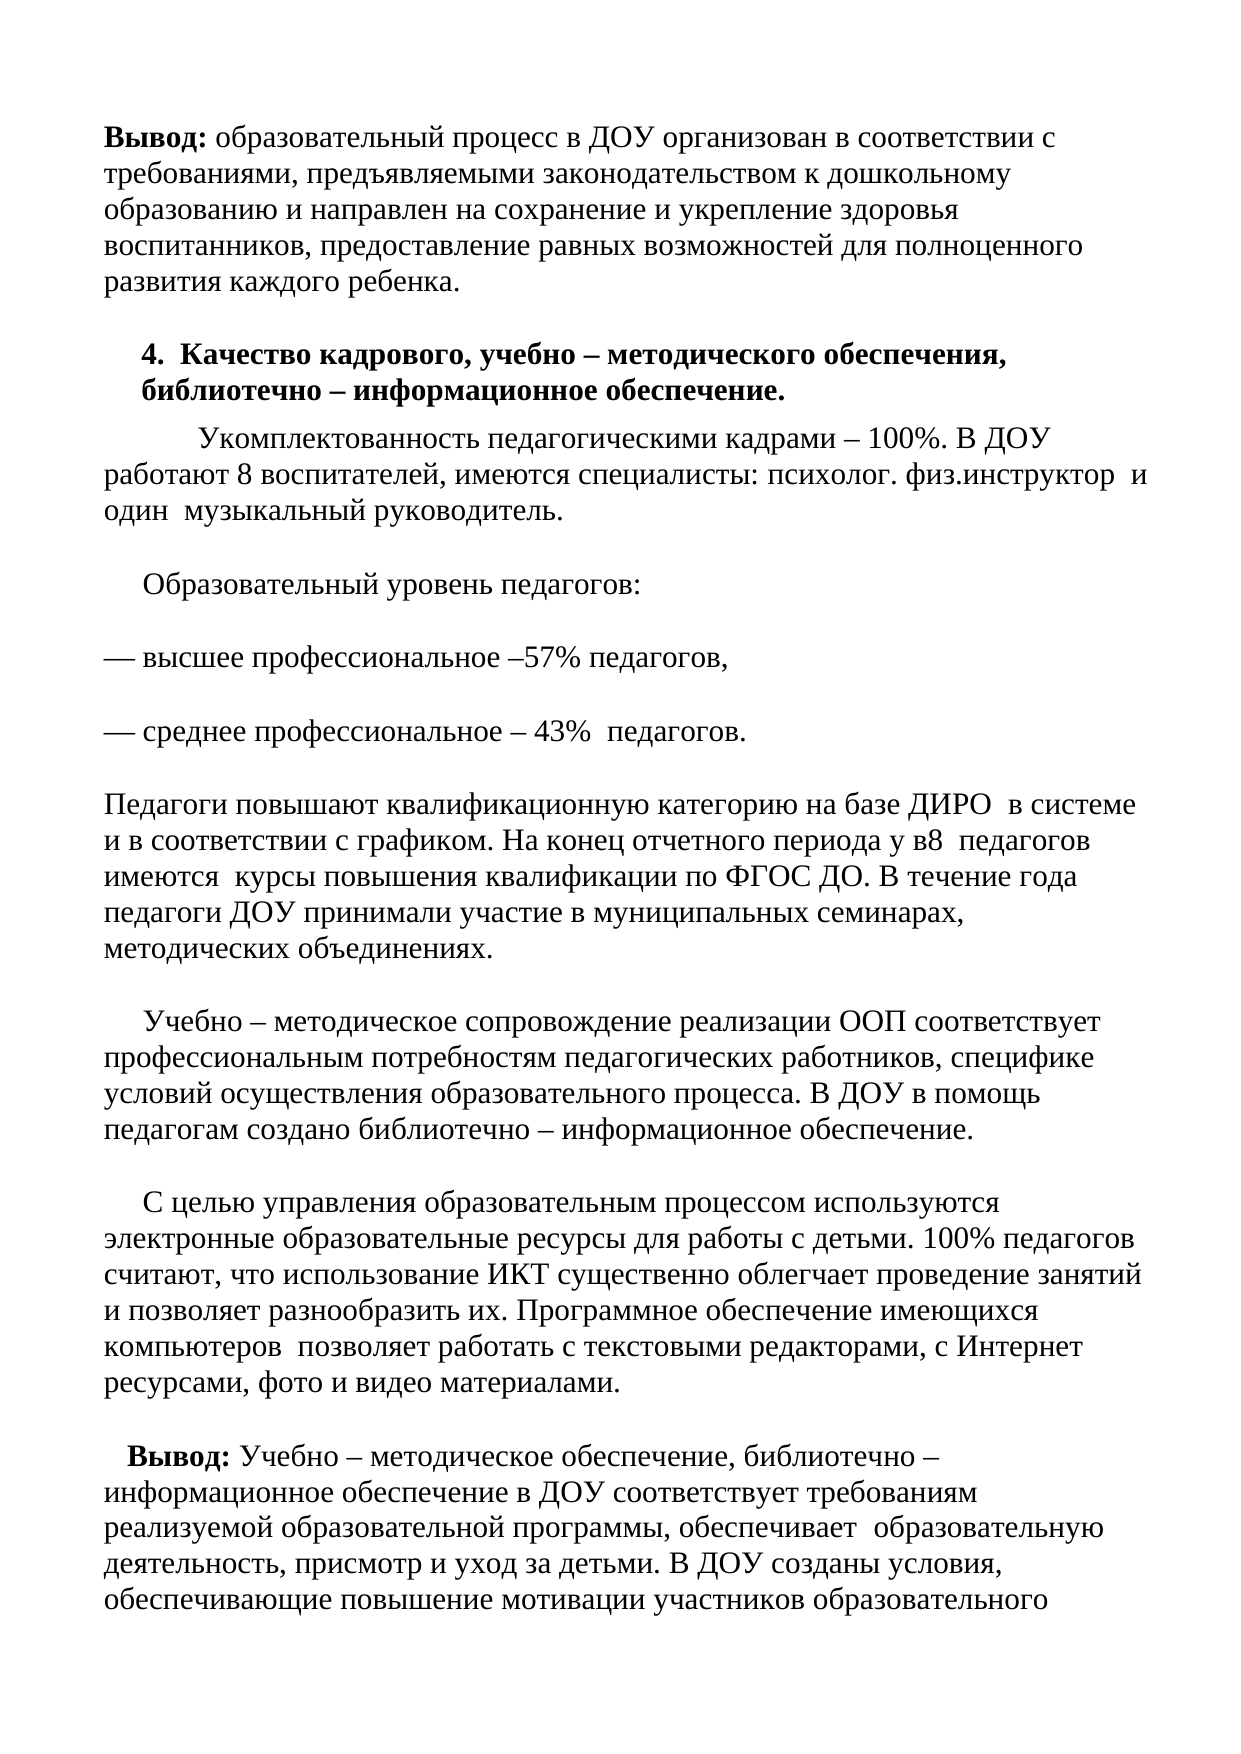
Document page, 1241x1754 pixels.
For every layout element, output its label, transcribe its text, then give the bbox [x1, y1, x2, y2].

text С целью управления образовательным процессом используются электронные образовательные ресурсы для работы с детьми. 100% педагогов считают, что использование ИКТ существенно облегчает проведение занятий и позволяет разнообразить их. Программное обеспечение имеющихся компьютеров позволяет работать с текстовыми редакторами, с Интернет ресурсами, фото и видео материалами. [103, 1184, 1152, 1399]
text Вывод: образовательный процесс в ДОУ организован в соответствии с требованиями, предъявляемыми законодательством к дошкольному образованию и направлен на сохранение и укрепление здоровья воспитанников, предоставление равных возможностей для полноценного развития каждого ребенка. [103, 118, 1152, 298]
text Образовательный уровень педагогов: [103, 565, 1152, 601]
text Педагоги повышают квалификационную категорию на базе ДИРО в системе и в соответствии с графиком. На конец отчетного периода у в8 педагогов имеются курсы повышения квалификации по ФГОС ДО. В течение года педагоги ДОУ принимали участие в муниципальных семинарах, методических объединениях. [103, 785, 1152, 965]
text Учебно – методическое сопровождение реализации ООП соответствует профессиональным потребностям педагогических работников, специфике условий осуществления образовательного процесса. В ДОУ в помощь педагогам создано библиотечно – информационное обеспечение. [103, 1002, 1152, 1146]
text 4. Качество кадрового, учебно – методического обеспечения, библиотечно – информационное обеспечение. [141, 335, 1152, 407]
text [103, 1437, 1152, 1617]
text — высшее профессиональное –57% педагогов, [103, 638, 1152, 674]
text Укомплектованность педагогическими кадрами – 100%. В ДОУ работают 8 воспитателей, имеются специалисты: психолог. физ.инструктор и один музыкальный руководитель. [103, 420, 1152, 527]
text — среднее профессиональное – 43% педагогов. [103, 712, 1152, 748]
